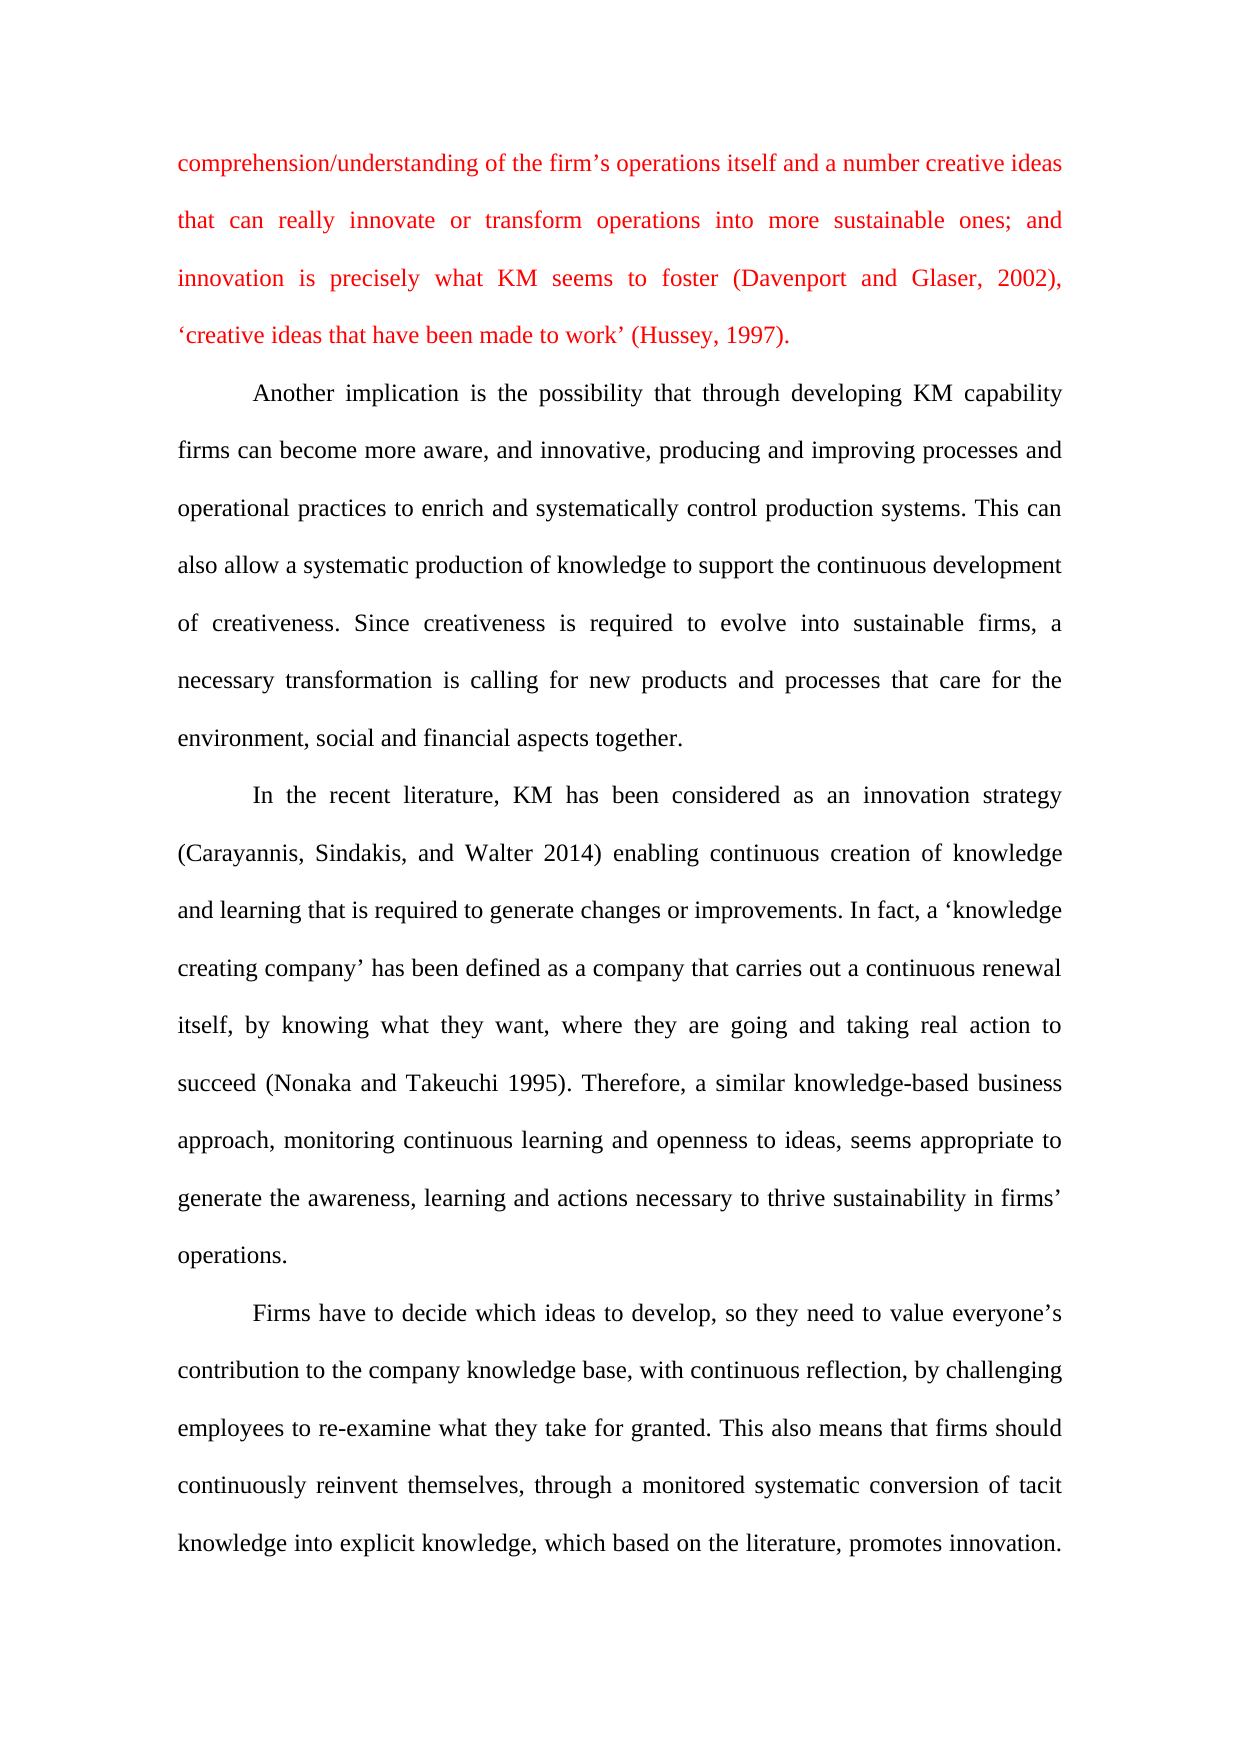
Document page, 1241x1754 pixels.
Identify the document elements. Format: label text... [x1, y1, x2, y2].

text In the recent literature, KM has been considered as an innovation strategy (Carayannis, Sindakis, and Walter 2014) enabling continuous creation of knowledge and learning that is required to generate changes or improvements. In fact, a ‘knowledge creating company’ has been defined as a company that carries out a continuous renewal itself, by knowing what they want, where they are going and taking real action to succeed (Nonaka and Takeuchi 1995). Therefore, a similar knowledge-based business approach, monitoring continuous learning and openness to ideas, seems appropriate to generate the awareness, learning and actions necessary to thrive sustainability in firms’ operations. [177, 780, 1063, 1269]
text Another implication is the possibility that through developing KM capability firms can become more aware, and innovative, producing and improving processes and operational practices to enrich and systematically control production systems. This can also allow a systematic production of knowledge to support the continuous development of creativeness. Since creativeness is required to evolve into sustainable firms, a necessary transformation is calling for new products and processes that care for the environment, social and financial aspects together. [177, 378, 1063, 751]
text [177, 148, 1063, 349]
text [177, 1298, 1063, 1556]
